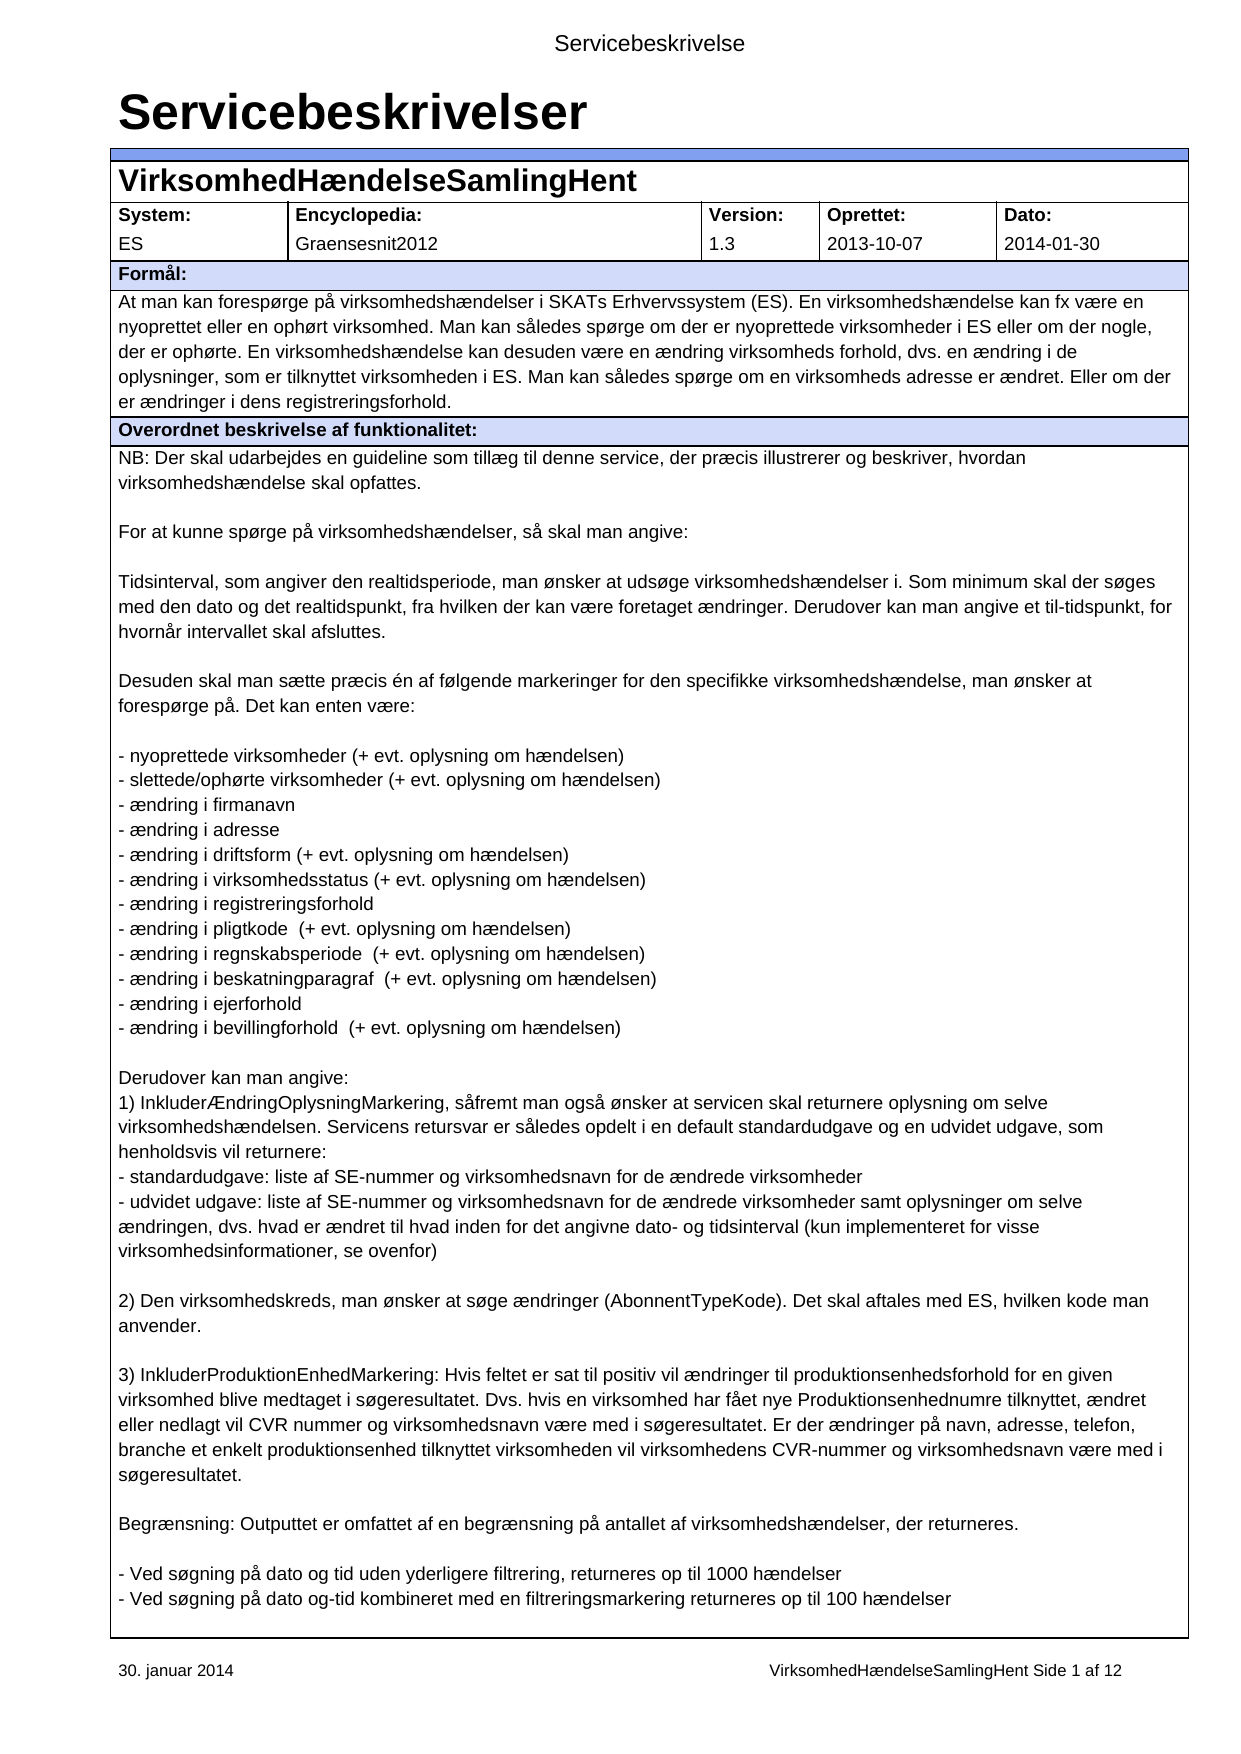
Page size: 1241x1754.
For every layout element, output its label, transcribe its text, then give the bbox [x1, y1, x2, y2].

table_header [111, 149, 1188, 160]
table_cell Overordnet beskrivelse af funktionalitet: [111, 418, 1188, 445]
table_cell Version: [702, 203, 819, 231]
table_cell Dato: [997, 203, 1188, 231]
table_cell VirksomhedHændelseSamlingHent [111, 162, 1188, 201]
text Servicebeskrivelser [118, 82, 1181, 140]
table_cell 1.3 [702, 231, 819, 260]
table_cell Encyclopedia: [289, 203, 701, 231]
table_cell ES [111, 231, 287, 260]
table_cell Graensesnit2012 [289, 231, 701, 260]
table_cell 2014-01-30 [997, 231, 1188, 260]
table_cell 2013-10-07 [820, 231, 996, 260]
table_cell Oprettet: [820, 203, 996, 231]
table_cell At man kan forespørge på virksomhedshændelser i SKATs Erhvervssystem (ES). En virksomhedshændelse kan fx være en nyoprettet eller en ophørt virksomhed. Man kan således spørge om der er nyoprettede virksomheder i ES eller om der nogle, der er ophørte. En virksomhedshændelse kan desuden være en ændring virksomheds forhold, dvs. en ændring i de oplysninger, som er tilknyttet virksomheden i ES. Man kan således spørge om en virksomheds adresse er ændret. Eller om der er ændringer i dens registreringsforhold. [111, 291, 1188, 416]
table_cell Formål: [111, 262, 1188, 290]
table_cell System: [111, 203, 287, 231]
